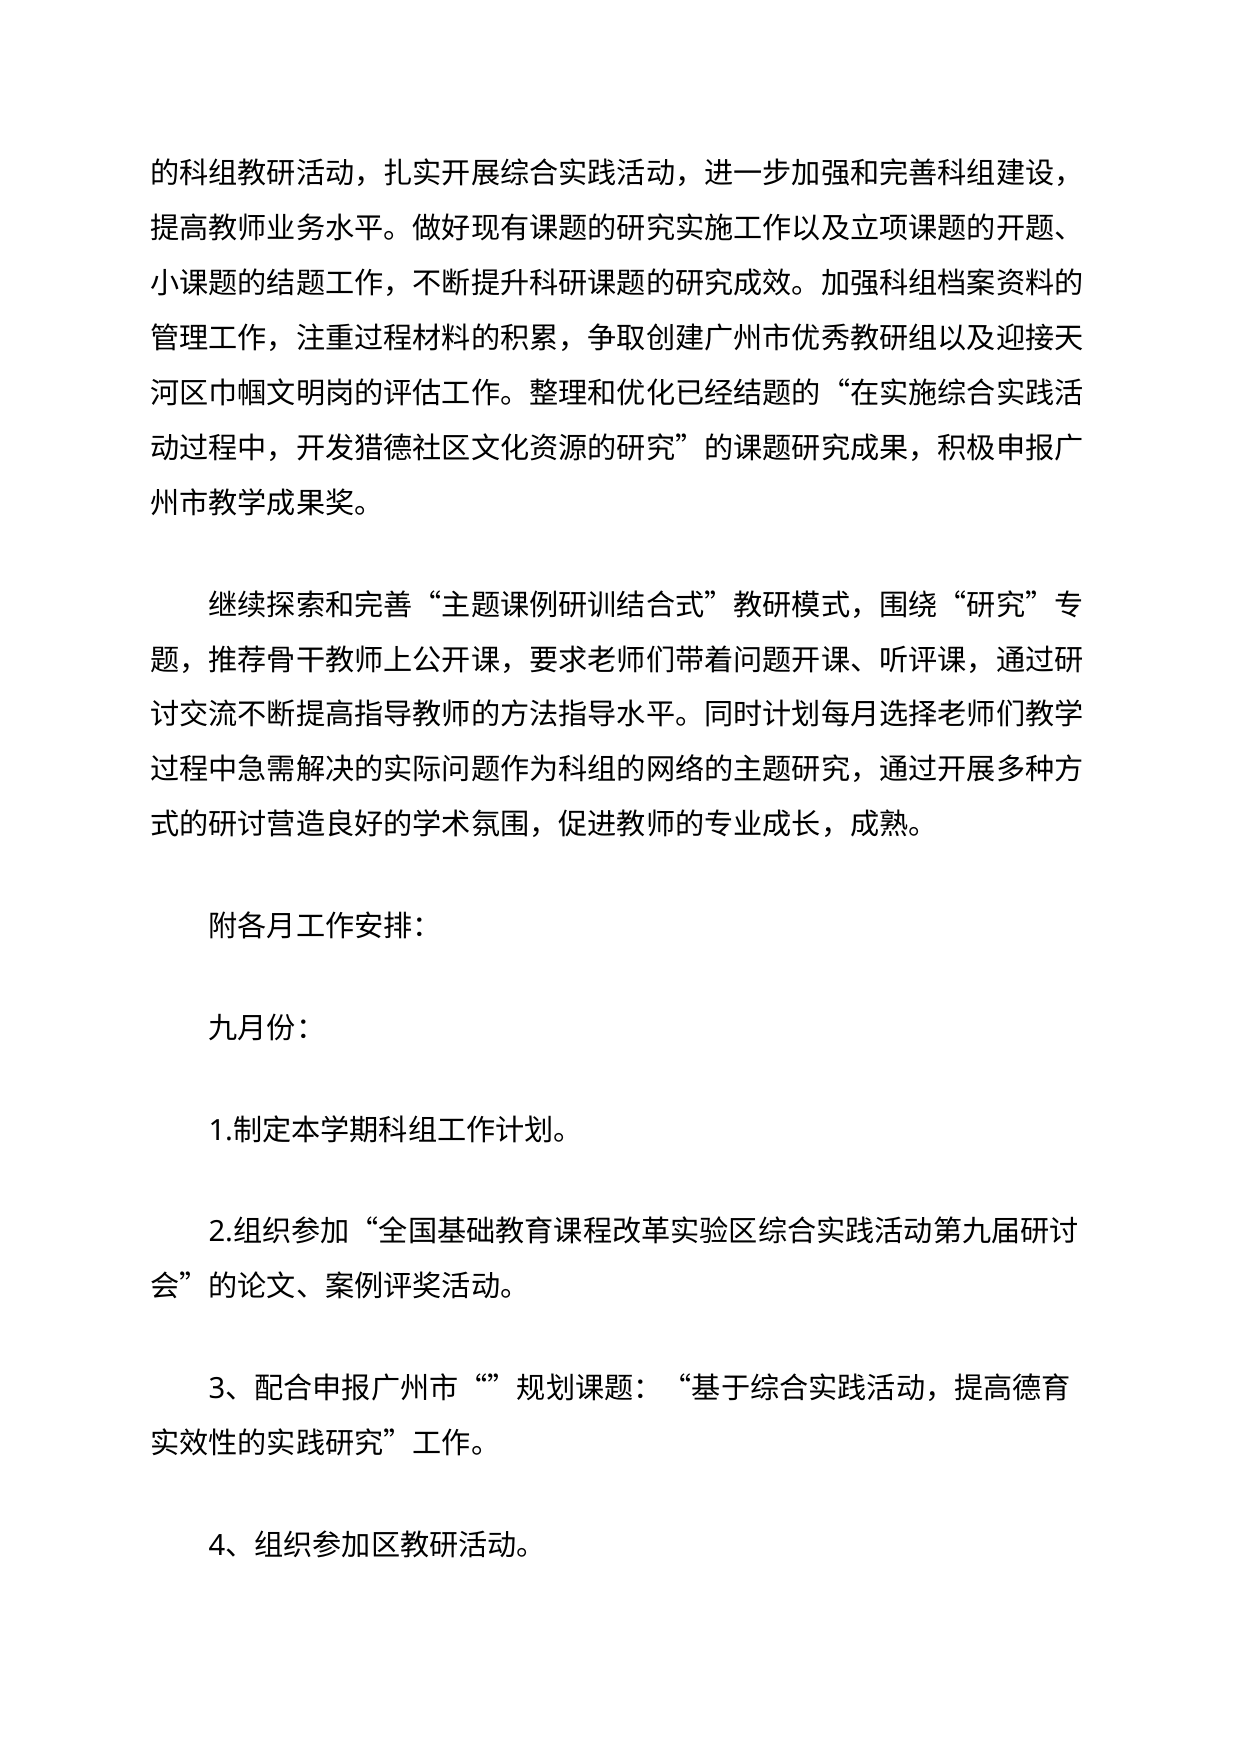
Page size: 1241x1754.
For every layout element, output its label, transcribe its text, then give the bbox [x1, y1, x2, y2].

text 附各月工作安排： [150, 902, 1090, 945]
text 4、组织参加区教研活动。 [150, 1522, 1090, 1564]
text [150, 150, 1090, 522]
text 2.组织参加“全国基础教育课程改革实验区综合实践活动第九届研讨会”的论文、案例评奖活动。 [150, 1208, 1090, 1305]
text 九月份： [150, 1004, 1090, 1047]
text 3、配合申报广州市“”规划课题：“基于综合实践活动，提高德育实效性的实践研究”工作。 [150, 1365, 1090, 1462]
text 继续探索和完善“主题课例研训结合式”教研模式，围绕“研究”专题，推荐骨干教师上公开课，要求老师们带着问题开课、听评课，通过研讨交流不断提高指导教师的方法指导水平。同时计划每月选择老师们教学过程中急需解决的实际问题作为科组的网络的主题研究，通过开展多种方式的研讨营造良好的学术氛围，促进教师的专业成长，成熟。 [150, 581, 1090, 843]
text 1.制定本学期科组工作计划。 [150, 1106, 1090, 1148]
